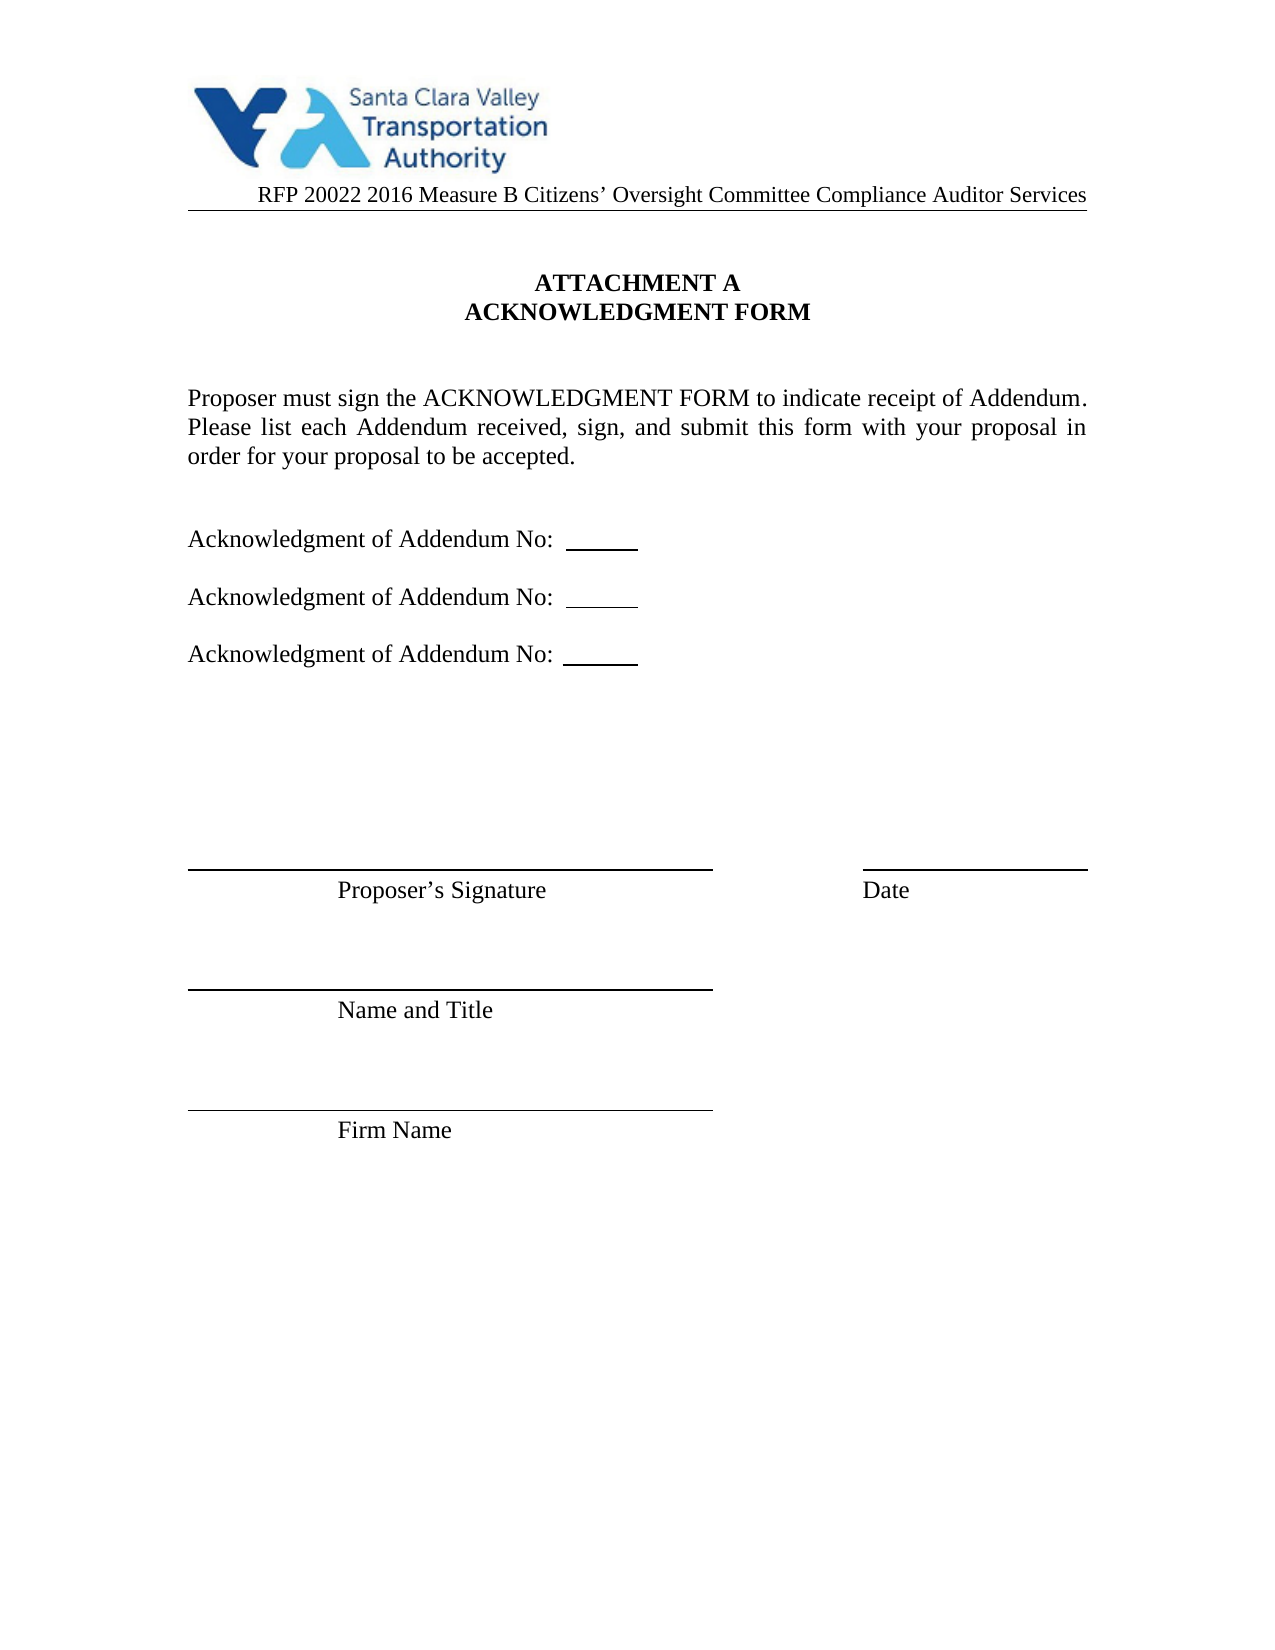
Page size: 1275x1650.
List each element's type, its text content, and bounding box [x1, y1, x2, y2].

text Proposer’s Signature Date [262, 875, 1087, 904]
text Name and Title [187, 995, 1087, 1024]
text Acknowledgment of Addendum No: [187, 582, 1087, 611]
text ACKNOWLEDGMENT FORM [187, 297, 1087, 326]
text Firm Name [187, 1116, 1087, 1144]
text Acknowledgment of Addendum No: [187, 524, 1087, 553]
picture [187, 75, 555, 182]
text Proposer must sign the ACKNOWLEDGMENT FORM to indicate receipt of Addendum. Please list each Addendum received, sign, and submit this form with your proposal in order for your proposal to be accepted. [187, 383, 1087, 469]
text ATTACHMENT A [187, 268, 1087, 297]
text Acknowledgment of Addendum No: [187, 639, 1087, 668]
